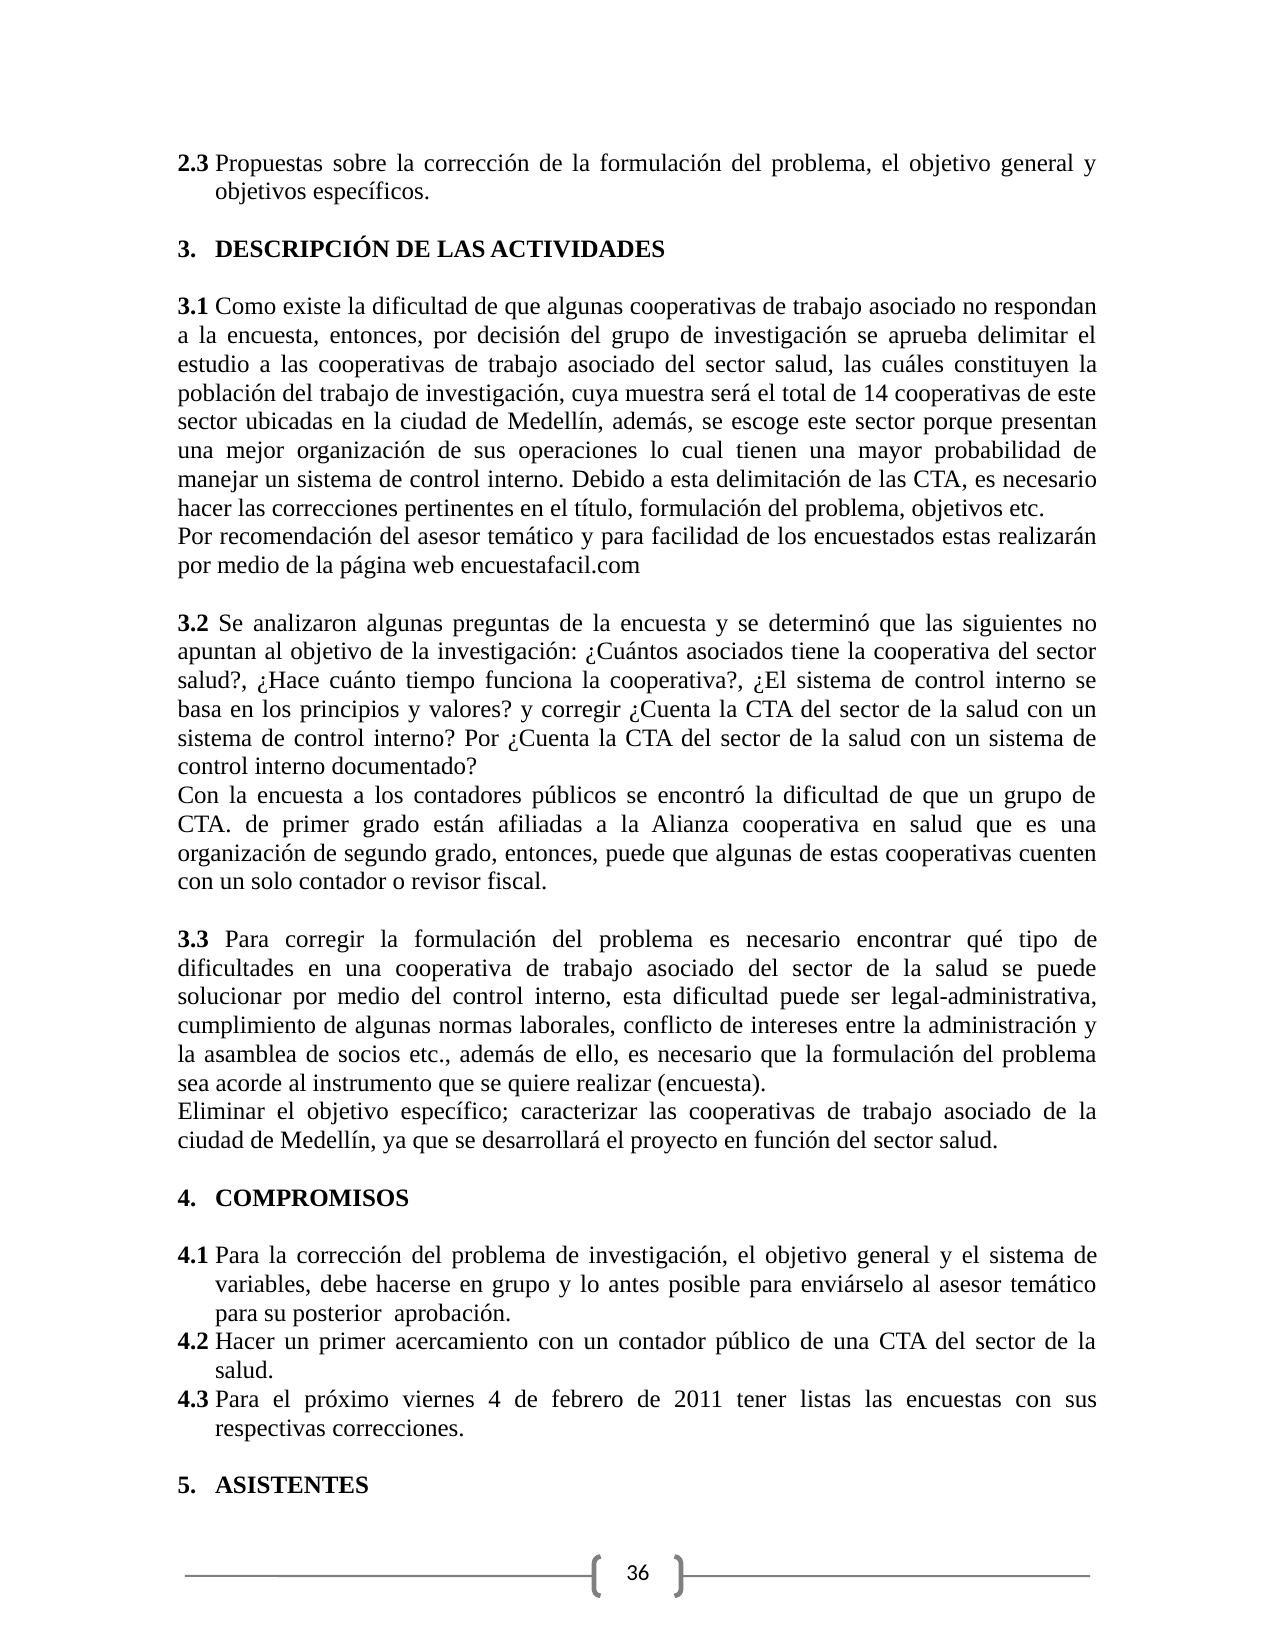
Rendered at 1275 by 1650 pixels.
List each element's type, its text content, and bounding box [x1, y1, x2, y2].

list Para el próximo viernes 4 de febrero de 2011 tener listas las encuestas con sus respectivas correcciones. [177, 1384, 1098, 1441]
list COMPROMISOS [177, 1183, 1098, 1211]
list Hacer un primer acercamiento con un contador público de una CTA del sector de la salud. [177, 1326, 1098, 1384]
list Propuestas sobre la corrección de la formulación del problema, el objetivo general y objetivos específicos. [177, 148, 1098, 205]
list 3.3 Para corregir la formulación del problema es necesario encontrar qué tipo de dificultades en una cooperativa de trabajo asociado del sector de la salud se puede solucionar por medio del control interno, esta dificultad puede ser legal-administrativa, cumplimiento de algunas normas laborales, conflicto de intereses entre la administración y la asamblea de socios etc., además de ello, es necesario que la formulación del problema sea acorde al instrumento que se quiere realizar (encuesta). [177, 924, 1098, 1096]
list Eliminar el objetivo específico; caracterizar las cooperativas de trabajo asociado de la ciudad de Medellín, ya que se desarrollará el proyecto en función del sector salud. [177, 1096, 1098, 1154]
list Para la corrección del problema de investigación, el objetivo general y el sistema de variables, debe hacerse en grupo y lo antes posible para enviárselo al asesor temático para su posterior aprobación. [177, 1240, 1098, 1326]
list 3.1 Como existe la dificultad de que algunas cooperativas de trabajo asociado no respondan a la encuesta, entonces, por decisión del grupo de investigación se aprueba delimitar el estudio a las cooperativas de trabajo asociado del sector salud, las cuáles constituyen la población del trabajo de investigación, cuya muestra será el total de 14 cooperativas de este sector ubicadas en la ciudad de Medellín, además, se escoge este sector porque presentan una mejor organización de sus operaciones lo cual tienen una mayor probabilidad de manejar un sistema de control interno. Debido a esta delimitación de las CTA, es necesario hacer las correcciones pertinentes en el título, formulación del problema, objetivos etc. [177, 291, 1098, 521]
list ASISTENTES [177, 1470, 1098, 1499]
list Con la encuesta a los contadores públicos se encontró la dificultad de que un grupo de CTA. de primer grado están afiliadas a la Alianza cooperativa en salud que es una organización de segundo grado, entonces, puede que algunas de estas cooperativas cuenten con un solo contador o revisor fiscal. [177, 780, 1098, 895]
list 3.2 Se analizaron algunas preguntas de la encuesta y se determinó que las siguientes no apuntan al objetivo de la investigación: ¿Cuántos asociados tiene la cooperativa del sector salud?, ¿Hace cuánto tiempo funciona la cooperativa?, ¿El sistema de control interno se basa en los principios y valores? y corregir ¿Cuenta la CTA del sector de la salud con un sistema de control interno? Por ¿Cuenta la CTA del sector de la salud con un sistema de control interno documentado? [177, 608, 1098, 780]
list DESCRIPCIÓN DE LAS ACTIVIDADES [177, 234, 1098, 263]
list Por recomendación del asesor temático y para facilidad de los encuestados estas realizarán por medio de la página web encuestafacil.com [177, 521, 1098, 579]
